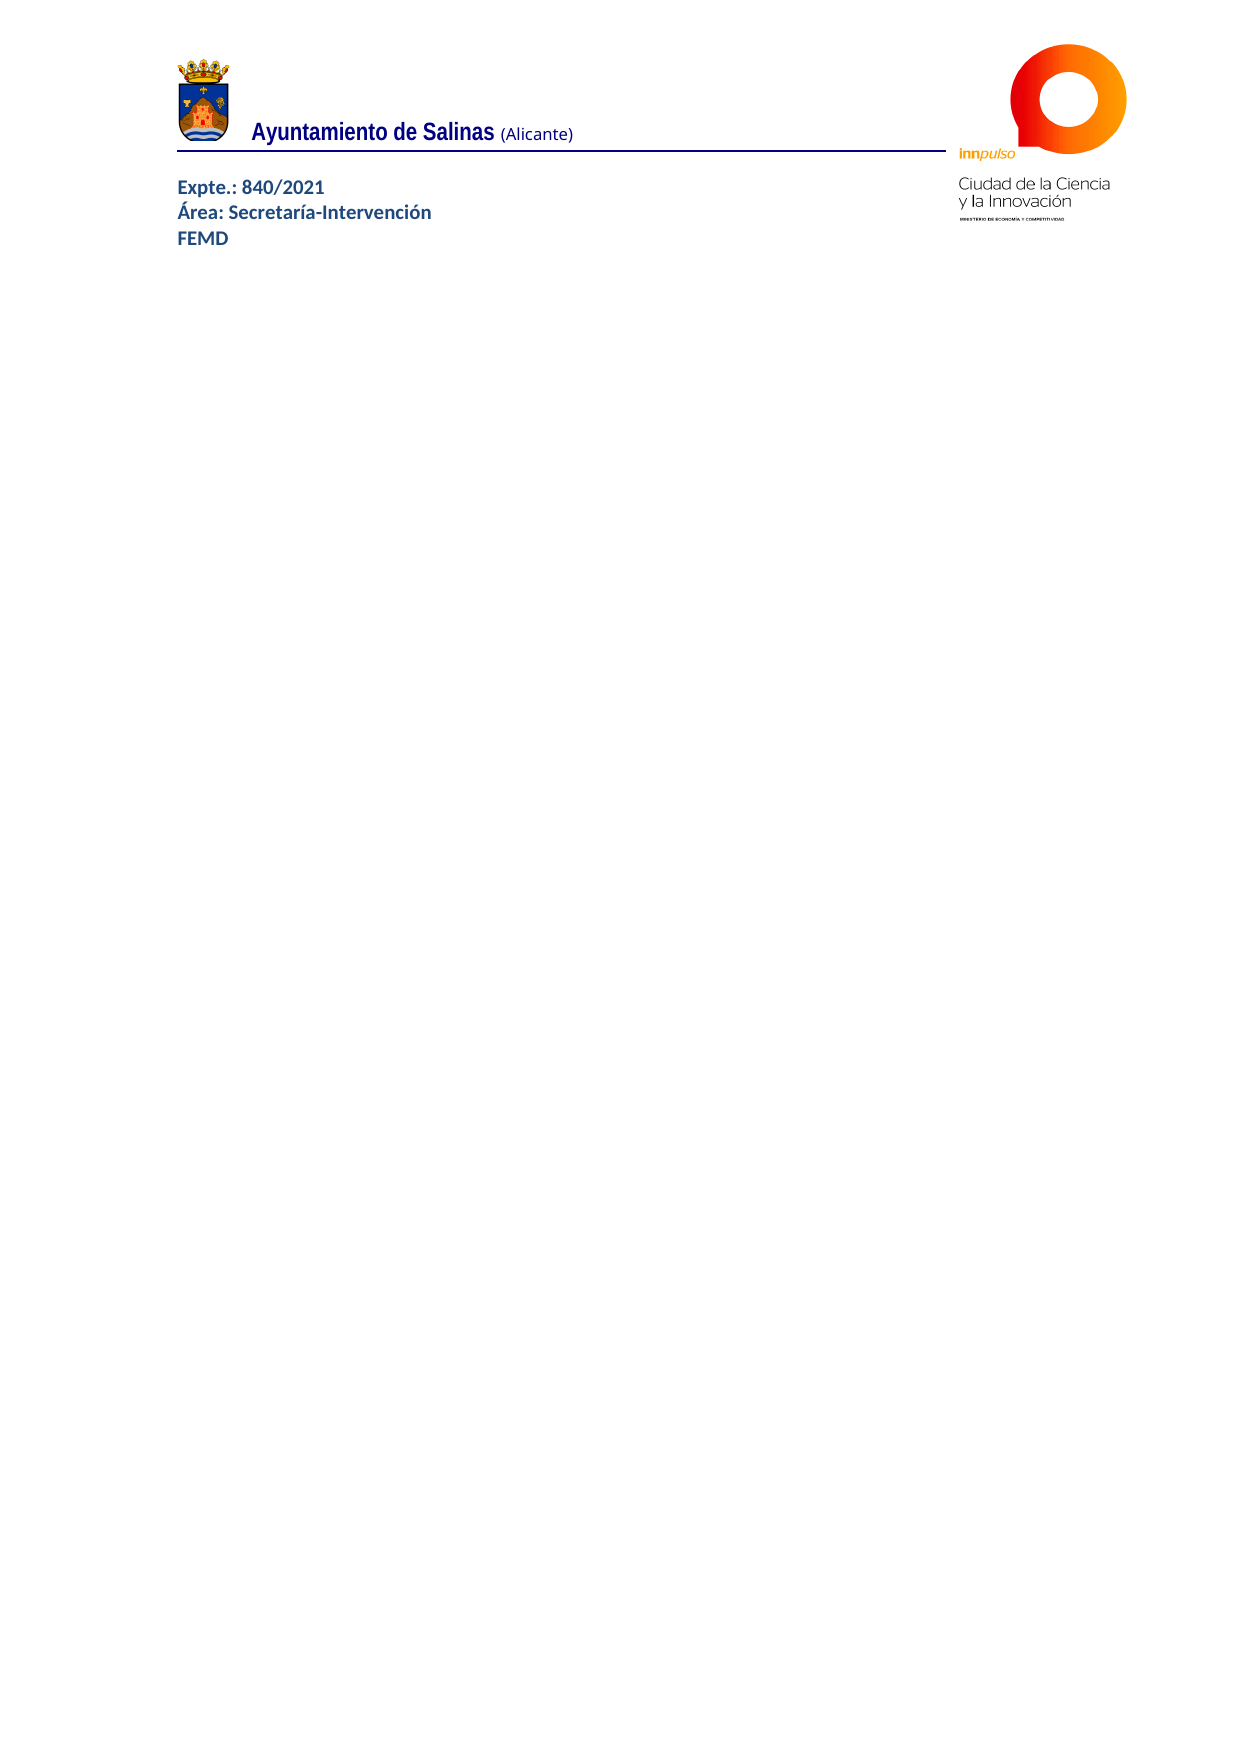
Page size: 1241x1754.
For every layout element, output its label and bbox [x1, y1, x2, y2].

picture [958, 44, 1127, 221]
picture [177, 59, 230, 141]
